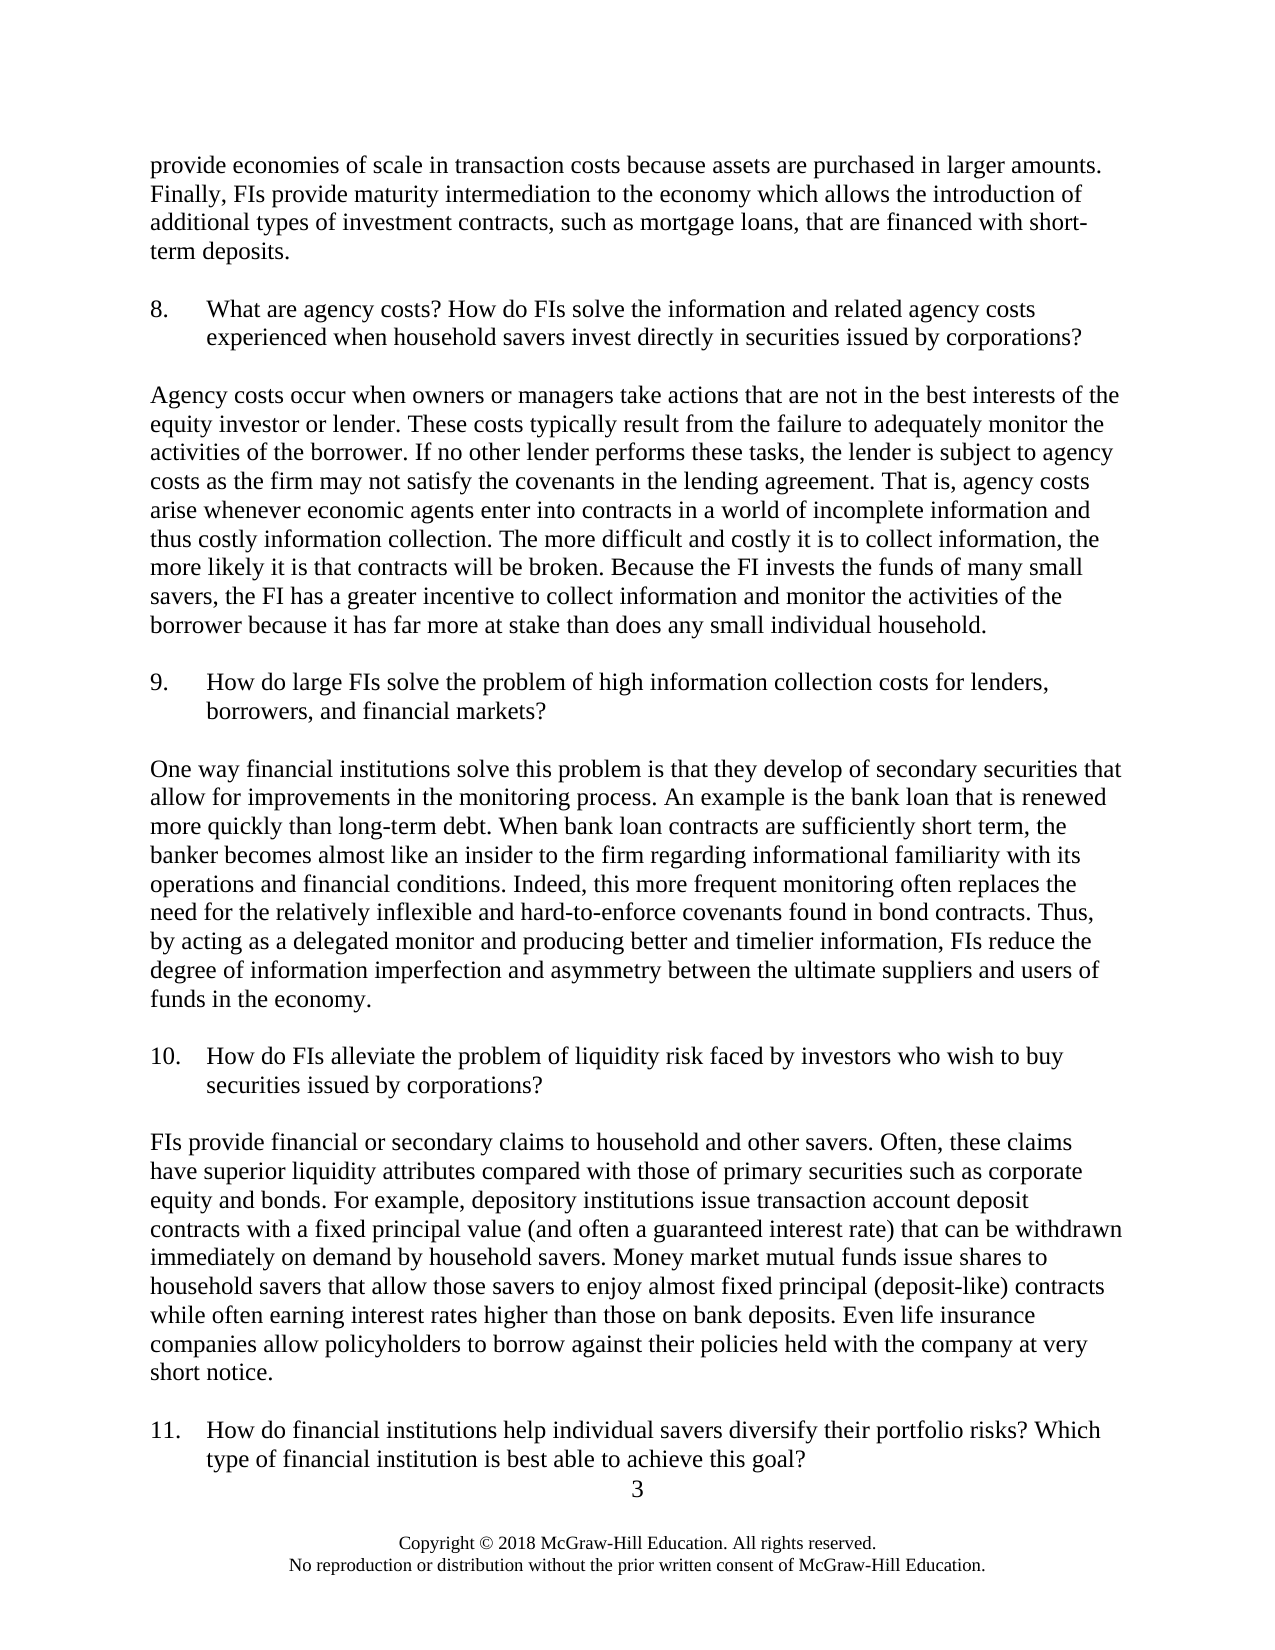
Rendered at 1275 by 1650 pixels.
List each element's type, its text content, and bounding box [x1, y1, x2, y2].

text One way financial institutions solve this problem is that they develop of secondary securities that allow for improvements in the monitoring process. An example is the bank loan that is renewed more quickly than long-term debt. When bank loan contracts are sufficiently short term, the banker becomes almost like an insider to the firm regarding informational familiarity with its operations and financial conditions. Indeed, this more frequent monitoring often replaces the need for the relatively inflexible and hard-to-enforce covenants found in bond contracts. Thus, by acting as a delegated monitor and producing better and timelier information, FIs reduce the degree of information imperfection and asymmetry between the ultimate suppliers and users of funds in the economy. [150, 754, 1125, 1012]
text 8. What are agency costs? How do FIs solve the information and related agency costs experienced when household savers invest directly in securities issued by corporations? [150, 294, 1125, 351]
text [150, 150, 1125, 265]
text FIs provide financial or secondary claims to household and other savers. Often, these claims have superior liquidity attributes compared with those of primary securities such as corporate equity and bonds. For example, depository institutions issue transaction account deposit contracts with a fixed principal value (and often a guaranteed interest rate) that can be withdrawn immediately on demand by household savers. Money market mutual funds issue shares to household savers that allow those savers to enjoy almost fixed principal (deposit-like) contracts while often earning interest rates higher than those on bank deposits. Even life insurance companies allow policyholders to borrow against their policies held with the company at very short notice. [150, 1127, 1125, 1386]
text 10. How do FIs alleviate the problem of liquidity risk faced by investors who wish to buy securities issued by corporations? [150, 1041, 1125, 1099]
text 11. How do financial institutions help individual savers diversify their portfolio risks? Which type of financial institution is best able to achieve this goal? [150, 1415, 1125, 1472]
text Agency costs occur when owners or managers take actions that are not in the best interests of the equity investor or lender. These costs typically result from the failure to adequately monitor the activities of the borrower. If no other lender performs these tasks, the lender is subject to agency costs as the firm may not satisfy the covenants in the lending agreement. That is, agency costs arise whenever economic agents enter into contracts in a world of incomplete information and thus costly information collection. The more difficult and costly it is to collect information, the more likely it is that contracts will be broken. Because the FI invests the funds of many small savers, the FI has a greater incentive to collect information and monitor the activities of the borrower because it has far more at stake than does any small individual household. [150, 380, 1125, 639]
text 9. How do large FIs solve the problem of high information collection costs for lenders, borrowers, and financial markets? [150, 667, 1125, 725]
